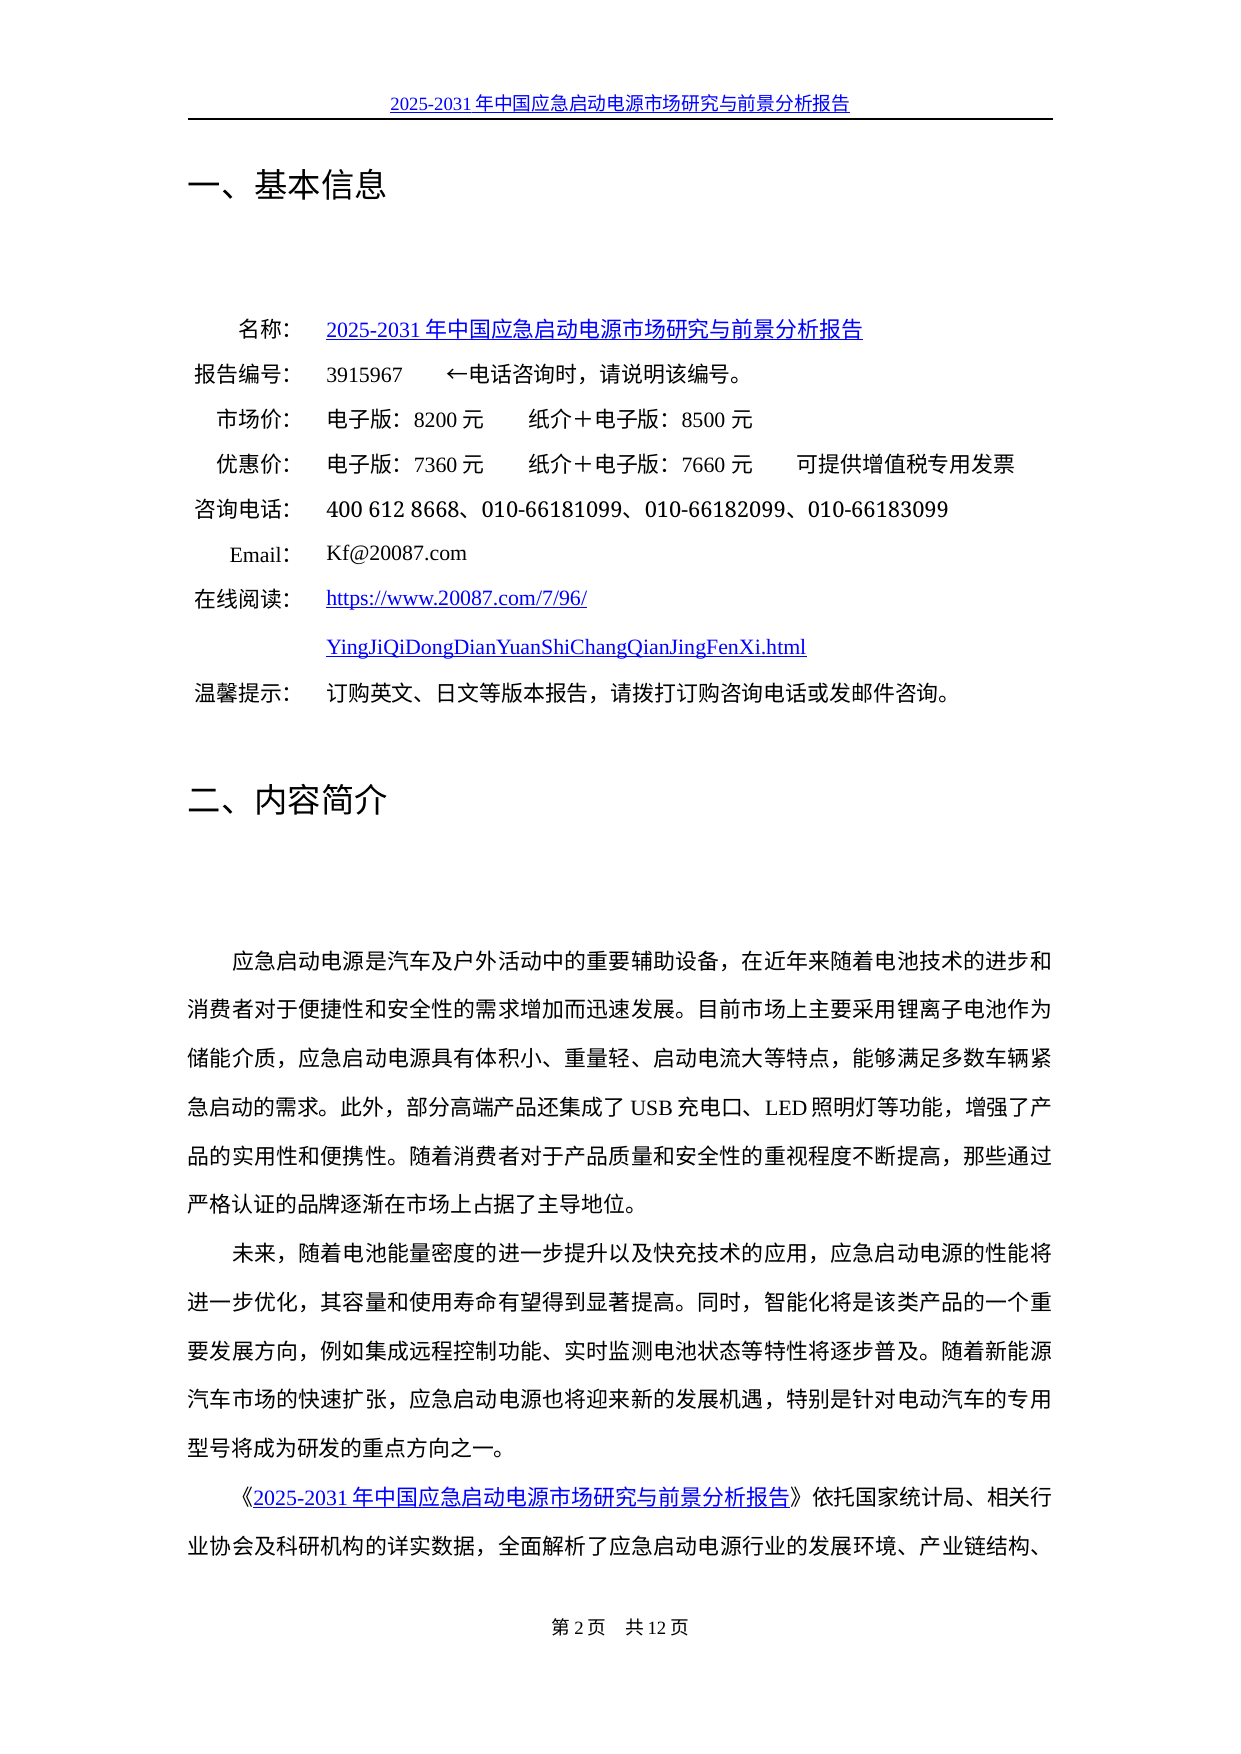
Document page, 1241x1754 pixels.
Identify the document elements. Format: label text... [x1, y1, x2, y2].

table_cell 订购英文、日文等版本报告，请拨打订购咨询电话或发邮件咨询。 [315, 675, 1073, 720]
table_cell 3915967 ←电话咨询时，请说明该编号。 [315, 357, 1073, 402]
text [187, 943, 1053, 1561]
table_cell Email： [167, 537, 315, 582]
table_cell 电子版：7360 元 纸介＋电子版：7660 元 可提供增值税专用发票 [315, 447, 1073, 492]
table_cell 400 612 8668、010-66181099、010-66182099、010-66183099 [315, 492, 1073, 537]
table_cell 优惠价： [167, 447, 315, 492]
table_cell 市场价： [167, 402, 315, 447]
table_cell [315, 582, 1073, 675]
title 二、内容简介 [187, 766, 1053, 831]
table_cell Kf@20087.com [315, 537, 1073, 582]
table_cell 电子版：8200 元 纸介＋电子版：8500 元 [315, 402, 1073, 447]
table_cell 报告编号： [167, 357, 315, 402]
table_header 名称： [167, 312, 315, 357]
table_header 2025-2031年中国应急启动电源市场研究与前景分析报告 [315, 312, 1073, 357]
title 一、基本信息 [187, 150, 1053, 215]
table_cell 咨询电话： [167, 492, 315, 537]
table_cell 温馨提示： [167, 675, 315, 720]
table_cell 在线阅读： [167, 582, 315, 675]
